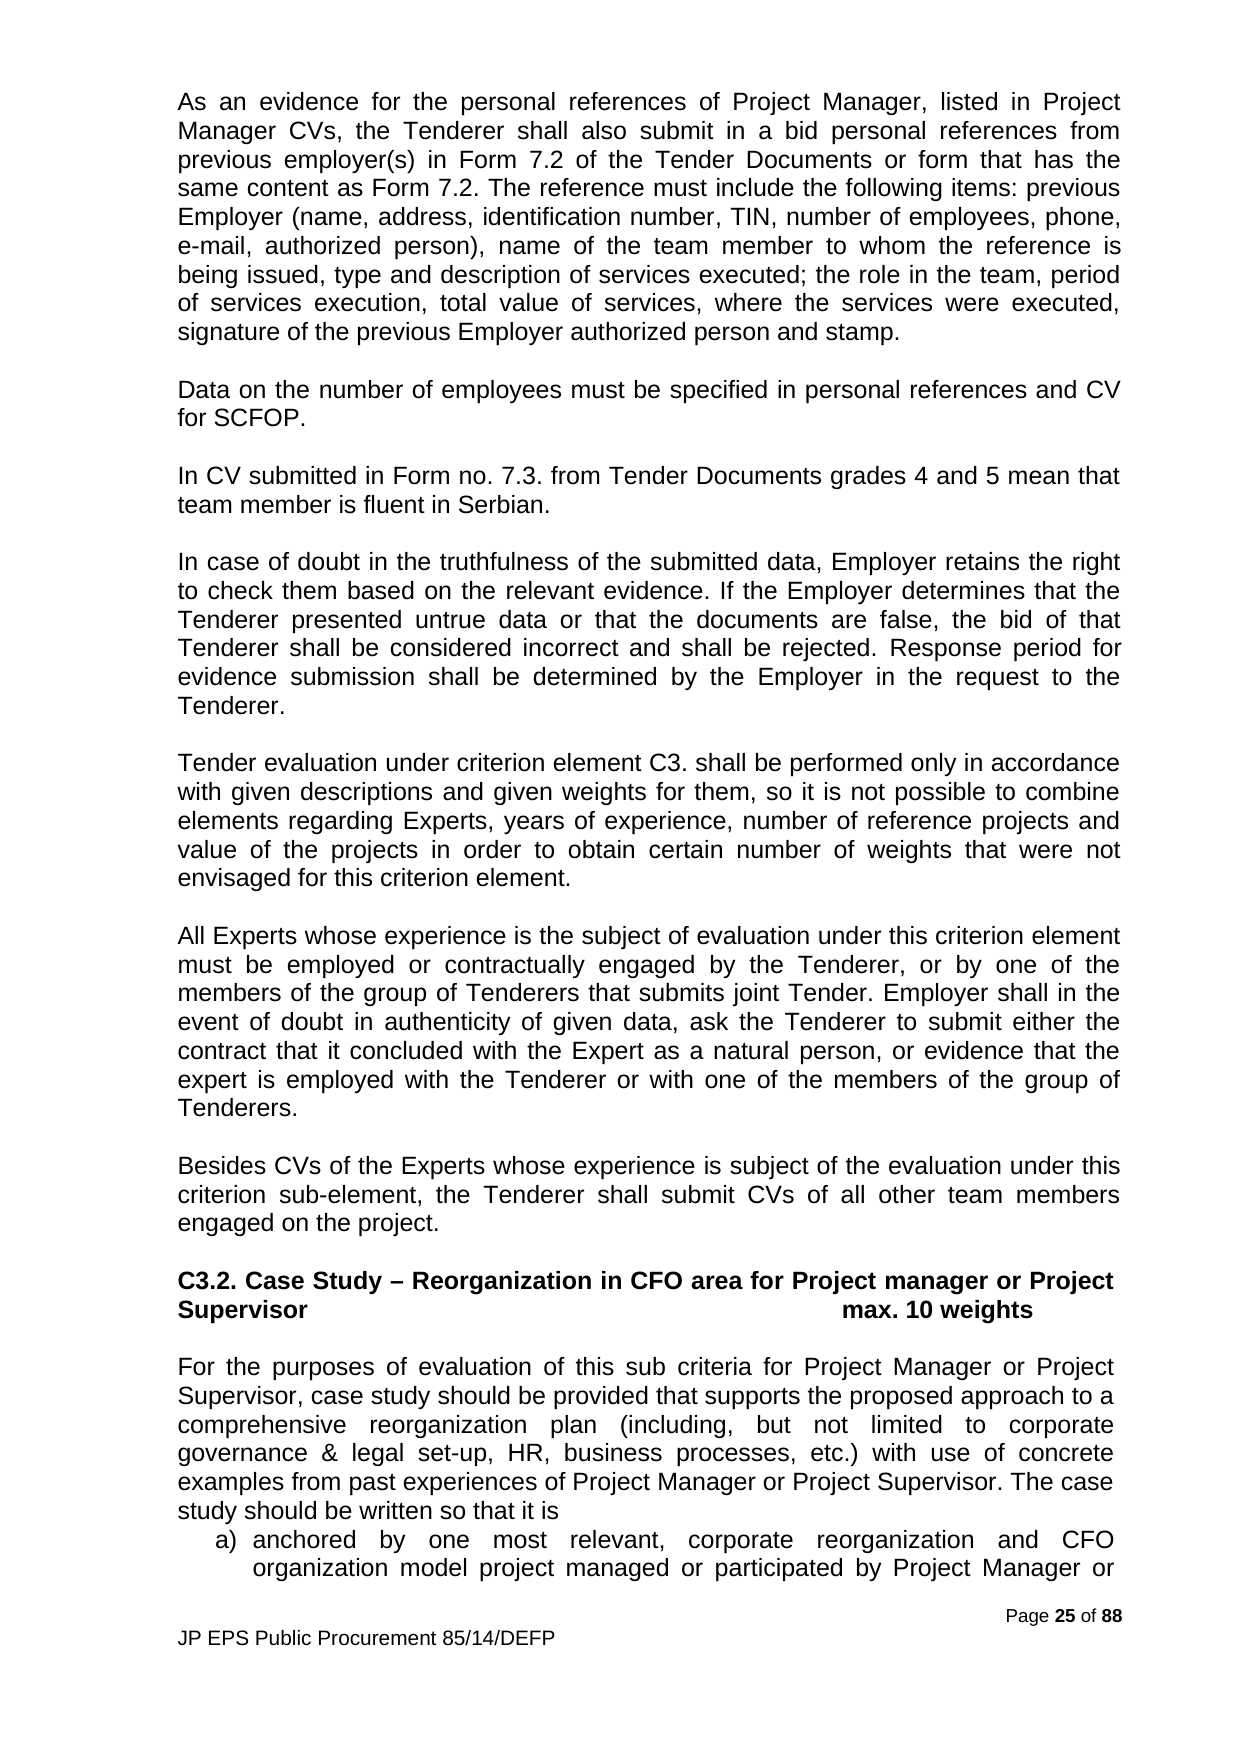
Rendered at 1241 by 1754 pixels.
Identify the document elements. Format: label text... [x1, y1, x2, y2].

text For the purposes of evaluation of this sub criteria for Project Manager or Project Supervisor, case study should be provided that supports the proposed approach to a comprehensive reorganization plan (including, but not limited to corporate governance & legal set-up, HR, business processes, etc.) with use of concrete examples from past experiences of Project Manager or Project Supervisor. The case study should be written so that it is [177, 1352, 1116, 1525]
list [215, 1525, 1116, 1582]
text As an evidence for the personal references of Project Manager, listed in Project Manager CVs, the Tenderer shall also submit in a bid personal references from previous employer(s) in Form 7.2 of the Tender Documents or form that has the same content as Form 7.2. The reference must include the following items: previous Employer (name, address, identification number, TIN, number of employees, phone, e-mail, authorized person), name of the team member to whom the reference is being issued, type and description of services executed; the role in the team, period of services execution, total value of services, where the services were executed, signature of the previous Employer authorized person and stamp. [177, 87, 1122, 346]
text Besides CVs of the Experts whose experience is subject of the evaluation under this criterion sub-element, the Tenderer shall submit CVs of all other team members engaged on the project. [177, 1151, 1122, 1237]
text In CV submitted in Form no. 7.3. from Tender Documents grades 4 and 5 mean that team member is fluent in Serbian. [177, 461, 1122, 518]
text Data on the number of employees must be specified in personal references and CV for SCFOP. [177, 375, 1122, 432]
text C3.2. Case Study – Reorganization in CFO area for Project manager or Project Supervisor max. 10 weights [177, 1266, 1116, 1323]
text All Experts whose experience is the subject of evaluation under this criterion element must be employed or contractually engaged by the Tenderer, or by one of the members of the group of Tenderers that submits joint Tender. Employer shall in the event of doubt in authenticity of given data, ask the Tenderer to submit either the contract that it concluded with the Expert as a natural person, or evidence that the expert is employed with the Tenderer or with one of the members of the group of Tenderers. [177, 921, 1122, 1122]
text In case of doubt in the truthfulness of the submitted data, Employer retains the right to check them based on the relevant evidence. If the Employer determines that the Tenderer presented untrue data or that the documents are false, the bid of that Tenderer shall be considered incorrect and shall be rejected. Response period for evidence submission shall be determined by the Employer in the request to the Tenderer. [177, 547, 1122, 720]
text Tender evaluation under criterion element C3. shall be performed only in accordance with given descriptions and given weights for them, so it is not possible to combine elements regarding Experts, years of experience, number of reference projects and value of the projects in order to obtain certain number of weights that were not envisaged for this criterion element. [177, 748, 1122, 892]
